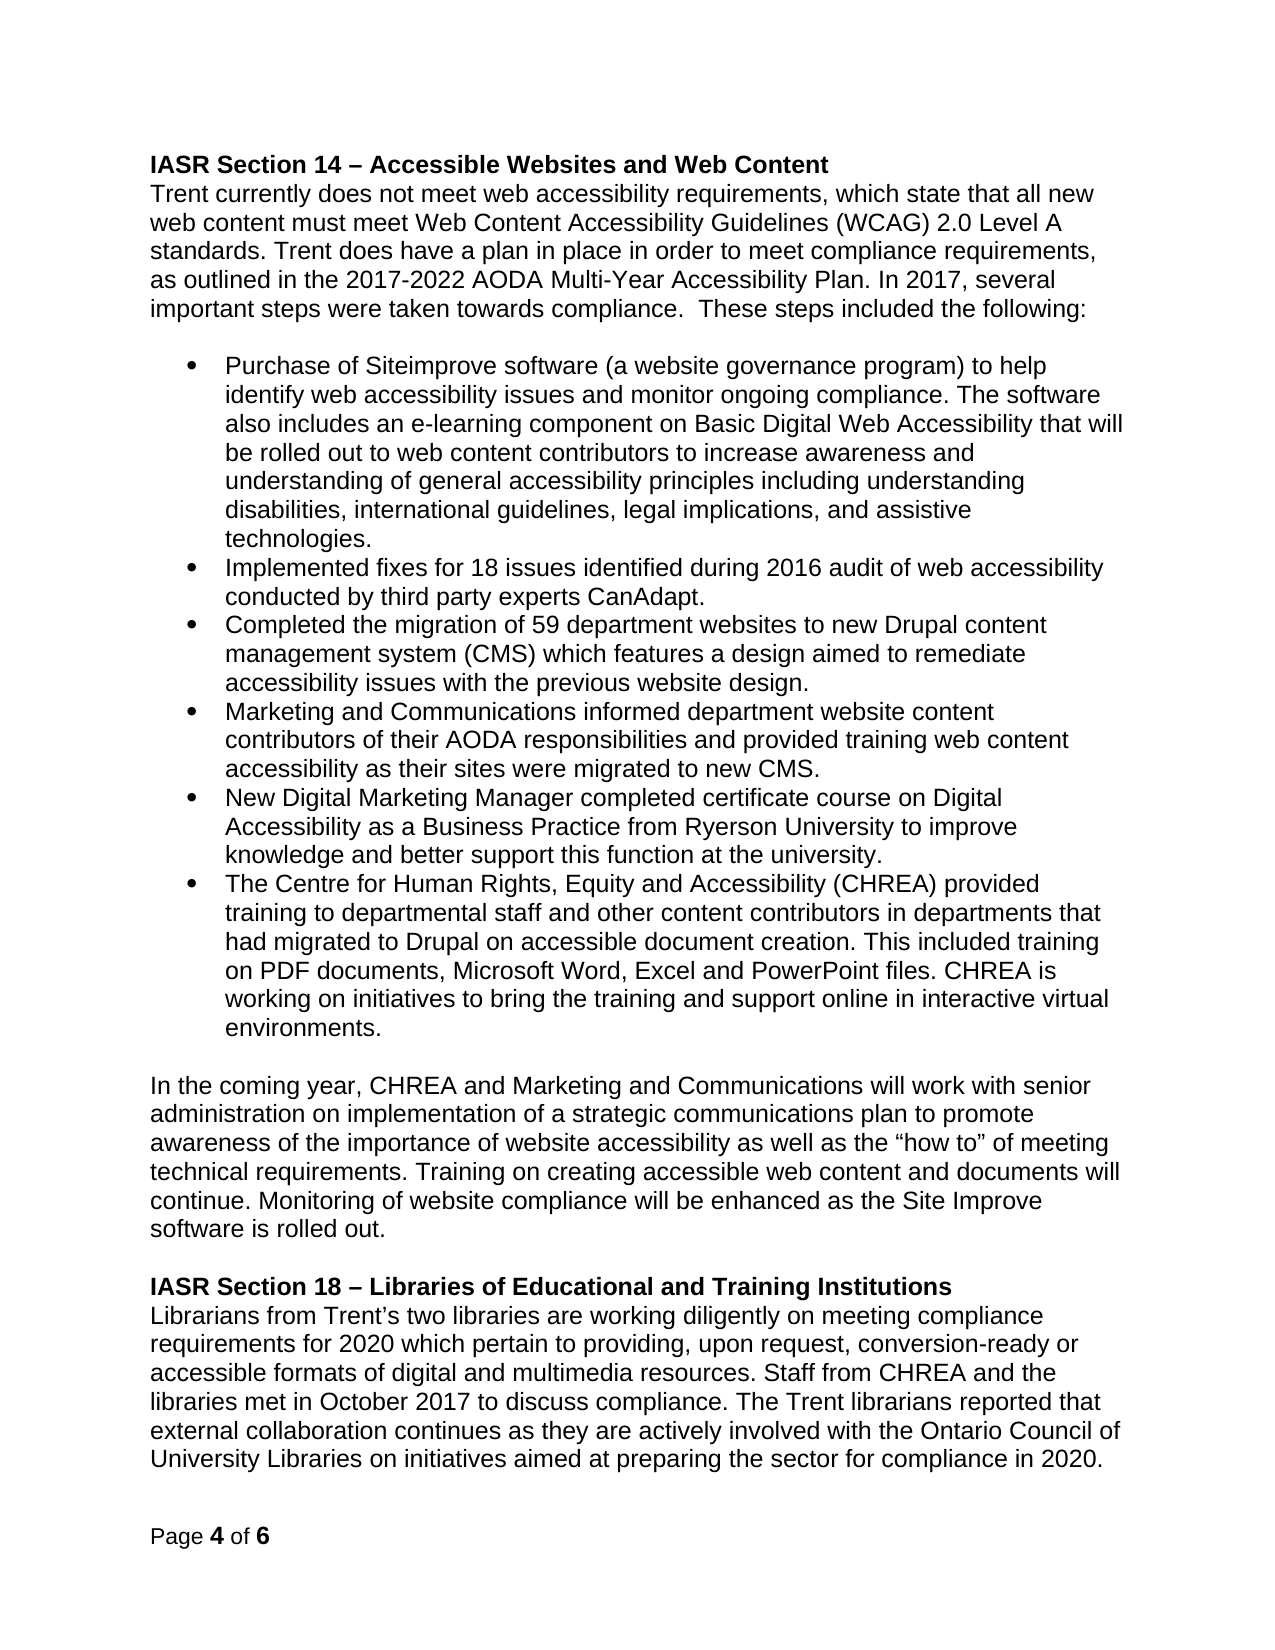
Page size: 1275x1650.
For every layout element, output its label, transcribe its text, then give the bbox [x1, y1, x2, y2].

text Trent currently does not meet web accessibility requirements, which state that all new web content must meet Web Content Accessibility Guidelines (WCAG) 2.0 Level A standards. Trent does have a plan in place in order to meet compliance requirements, as outlined in the 2017-2022 AODA Multi-Year Accessibility Plan. In 2017, several important steps were taken towards compliance. These steps included the following: [150, 179, 1125, 322]
list New Digital Marketing Manager completed certificate course on Digital Accessibility as a Business Practice from Ryerson University to improve knowledge and better support this function at the university. [187, 783, 1125, 869]
list The Centre for Human Rights, Equity and Accessibility (CHREA) provided training to departmental staff and other content contributors in departments that had migrated to Drupal on accessible document creation. This included training on PDF documents, Microsoft Word, Excel and PowerPoint files. CHREA is working on initiatives to bring the training and support online in interactive virtual environments. [187, 869, 1125, 1042]
list Implemented fixes for 18 issues identified during 2016 audit of web accessibility conducted by third party experts CanAdapt. [187, 553, 1125, 610]
list Completed the migration of 59 department websites to new Drupal content management system (CMS) which features a design aimed to remediate accessibility issues with the previous website design. [187, 610, 1125, 697]
list Purchase of Siteimprove software (a website governance program) to help identify web accessibility issues and monitor ongoing compliance. The software also includes an e-learning component on Basic Digital Web Accessibility that will be rolled out to web content contributors to increase awareness and understanding of general accessibility principles including understanding disabilities, international guidelines, legal implications, and assistive technologies. [187, 351, 1125, 553]
text IASR Section 14 – Accessible Websites and Web Content [150, 150, 1125, 179]
list Marketing and Communications informed department website content contributors of their AODA responsibilities and provided training web content accessibility as their sites were migrated to new CMS. [187, 697, 1125, 783]
subtitle IASR Section 18 – Libraries of Educational and Training Institutions [150, 1272, 1125, 1301]
text In the coming year, CHREA and Marketing and Communications will work with senior administration on implementation of a strategic communications plan to promote awareness of the importance of website accessibility as well as the “how to” of meeting technical requirements. Training on creating accessible web content and documents will continue. Monitoring of website compliance will be enhanced as the Site Improve software is rolled out. [150, 1071, 1125, 1243]
text Librarians from Trent’s two libraries are working diligently on meeting compliance requirements for 2020 which pertain to providing, upon request, conversion-ready or accessible formats of digital and multimedia resources. Staff from CHREA and the libraries met in October 2017 to discuss compliance. The Trent librarians reported that external collaboration continues as they are actively involved with the Ontario Council of University Libraries on initiatives aimed at preparing the sector for compliance in 2020. [150, 1301, 1125, 1473]
